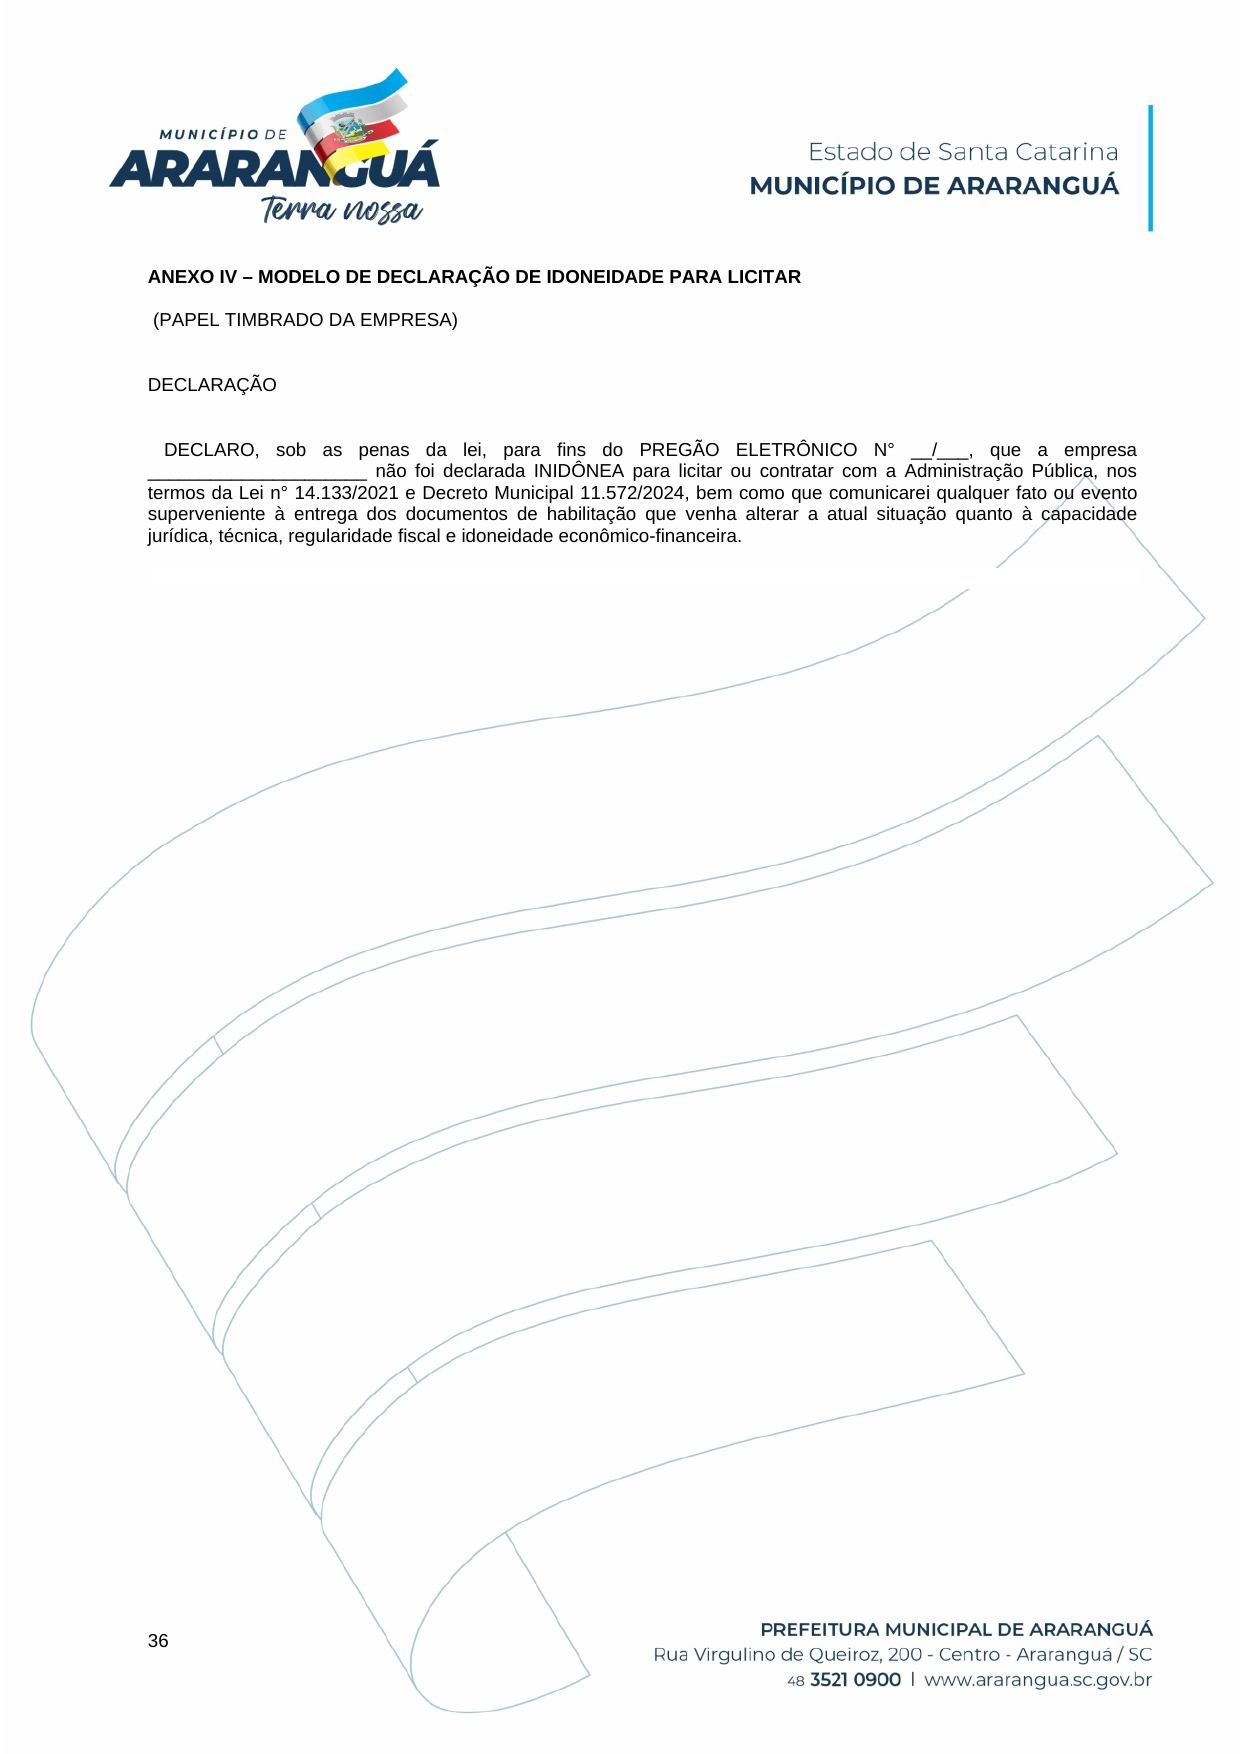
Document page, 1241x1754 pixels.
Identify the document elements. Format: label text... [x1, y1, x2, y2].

text DECLARAÇÃO [148, 374, 1138, 395]
picture [1, 0, 1241, 1754]
text (PAPEL TIMBRADO DA EMPRESA) [148, 309, 1138, 331]
text DECLARO, sob as penas da lei, para fins do PREGÃO ELETRÔNICO N° __/___, que a empresa _____________________ não foi declarada INIDÔNEA para licitar ou contratar com a Administração Pública, nos termos da Lei n° 14.133/2021 e Decreto Municipal 11.572/2024, bem como que comunicarei qualquer fato ou evento superveniente à entrega dos documentos de habilitação que venha alterar a atual situação quanto à capacidade jurídica, técnica, regularidade fiscal e idoneidade econômico-financeira. [148, 438, 1138, 546]
text ANEXO IV – MODELO DE DECLARAÇÃO DE IDONEIDADE PARA LICITAR [148, 266, 1138, 287]
